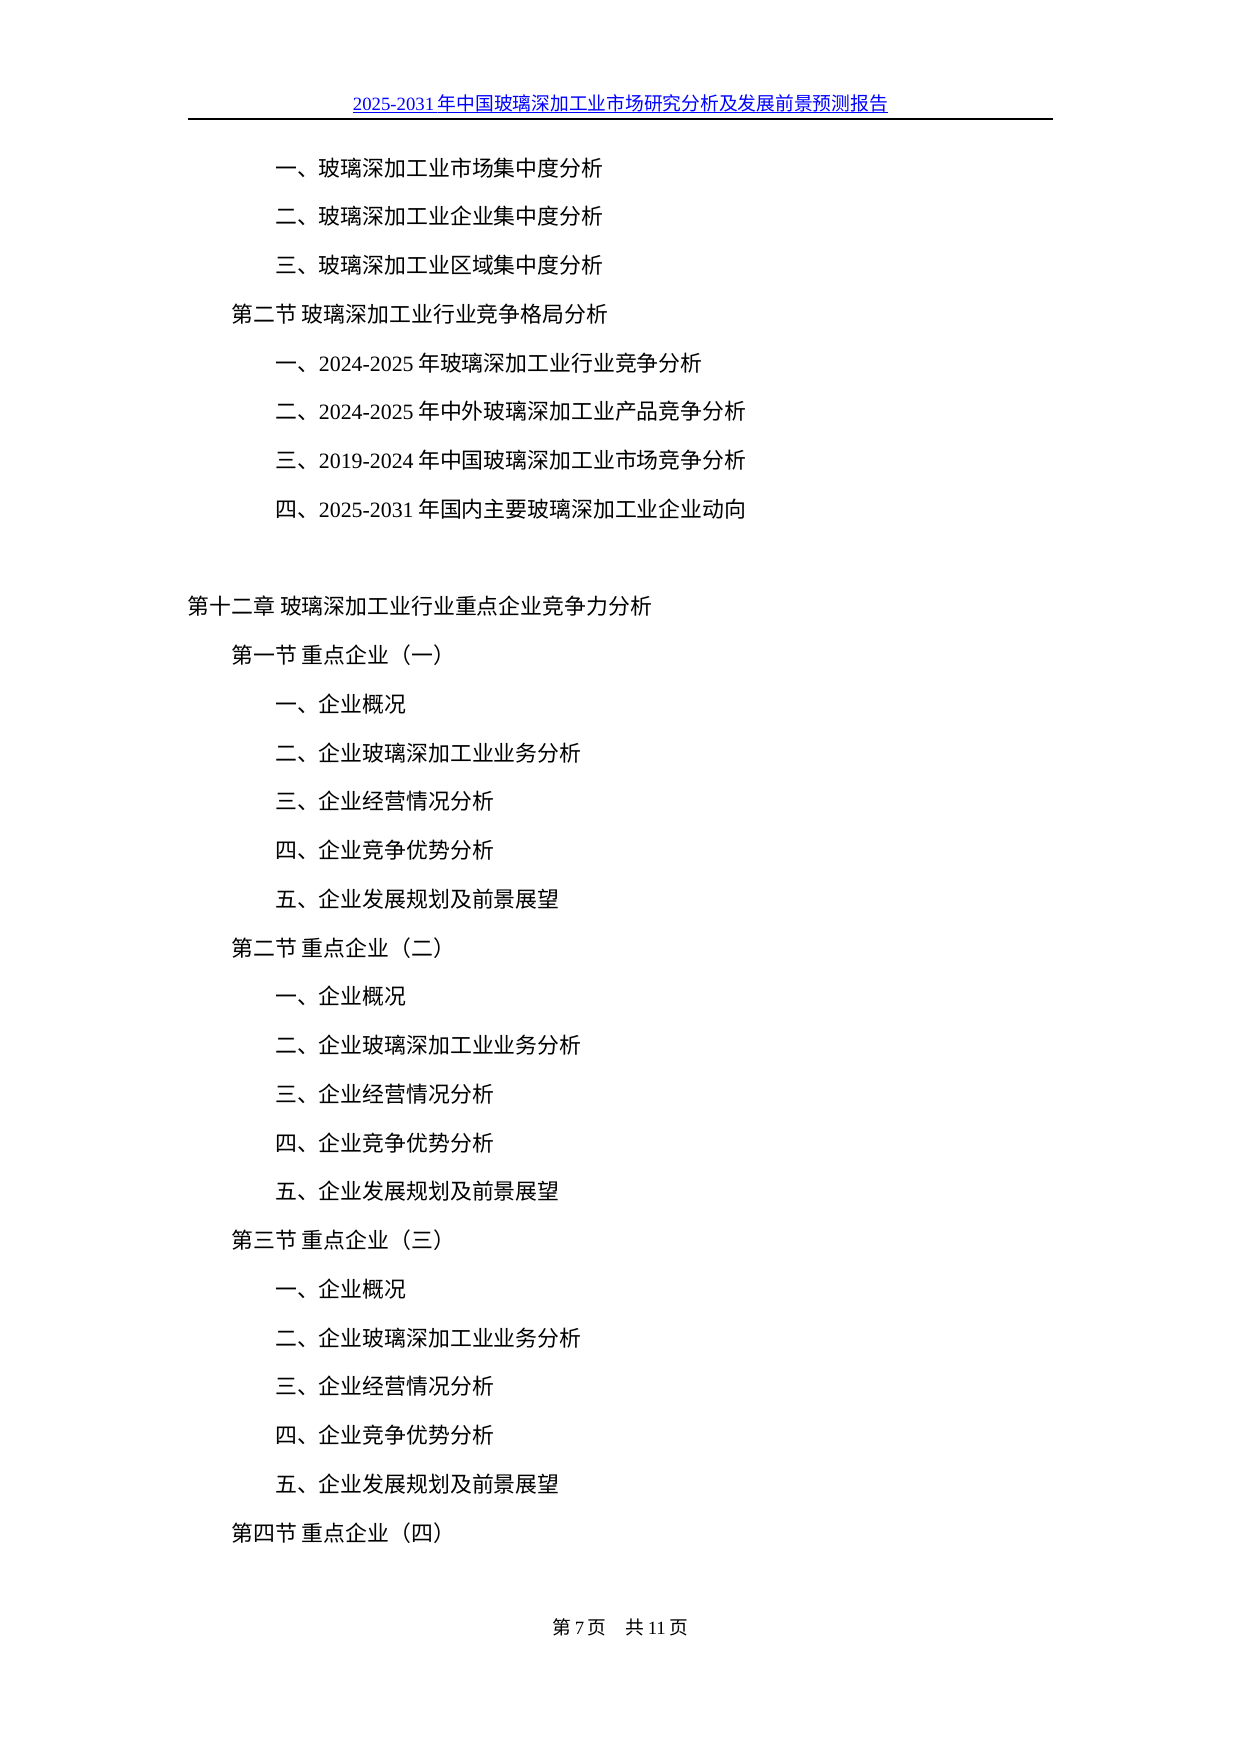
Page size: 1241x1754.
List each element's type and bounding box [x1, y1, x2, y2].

text [187, 150, 1053, 1548]
